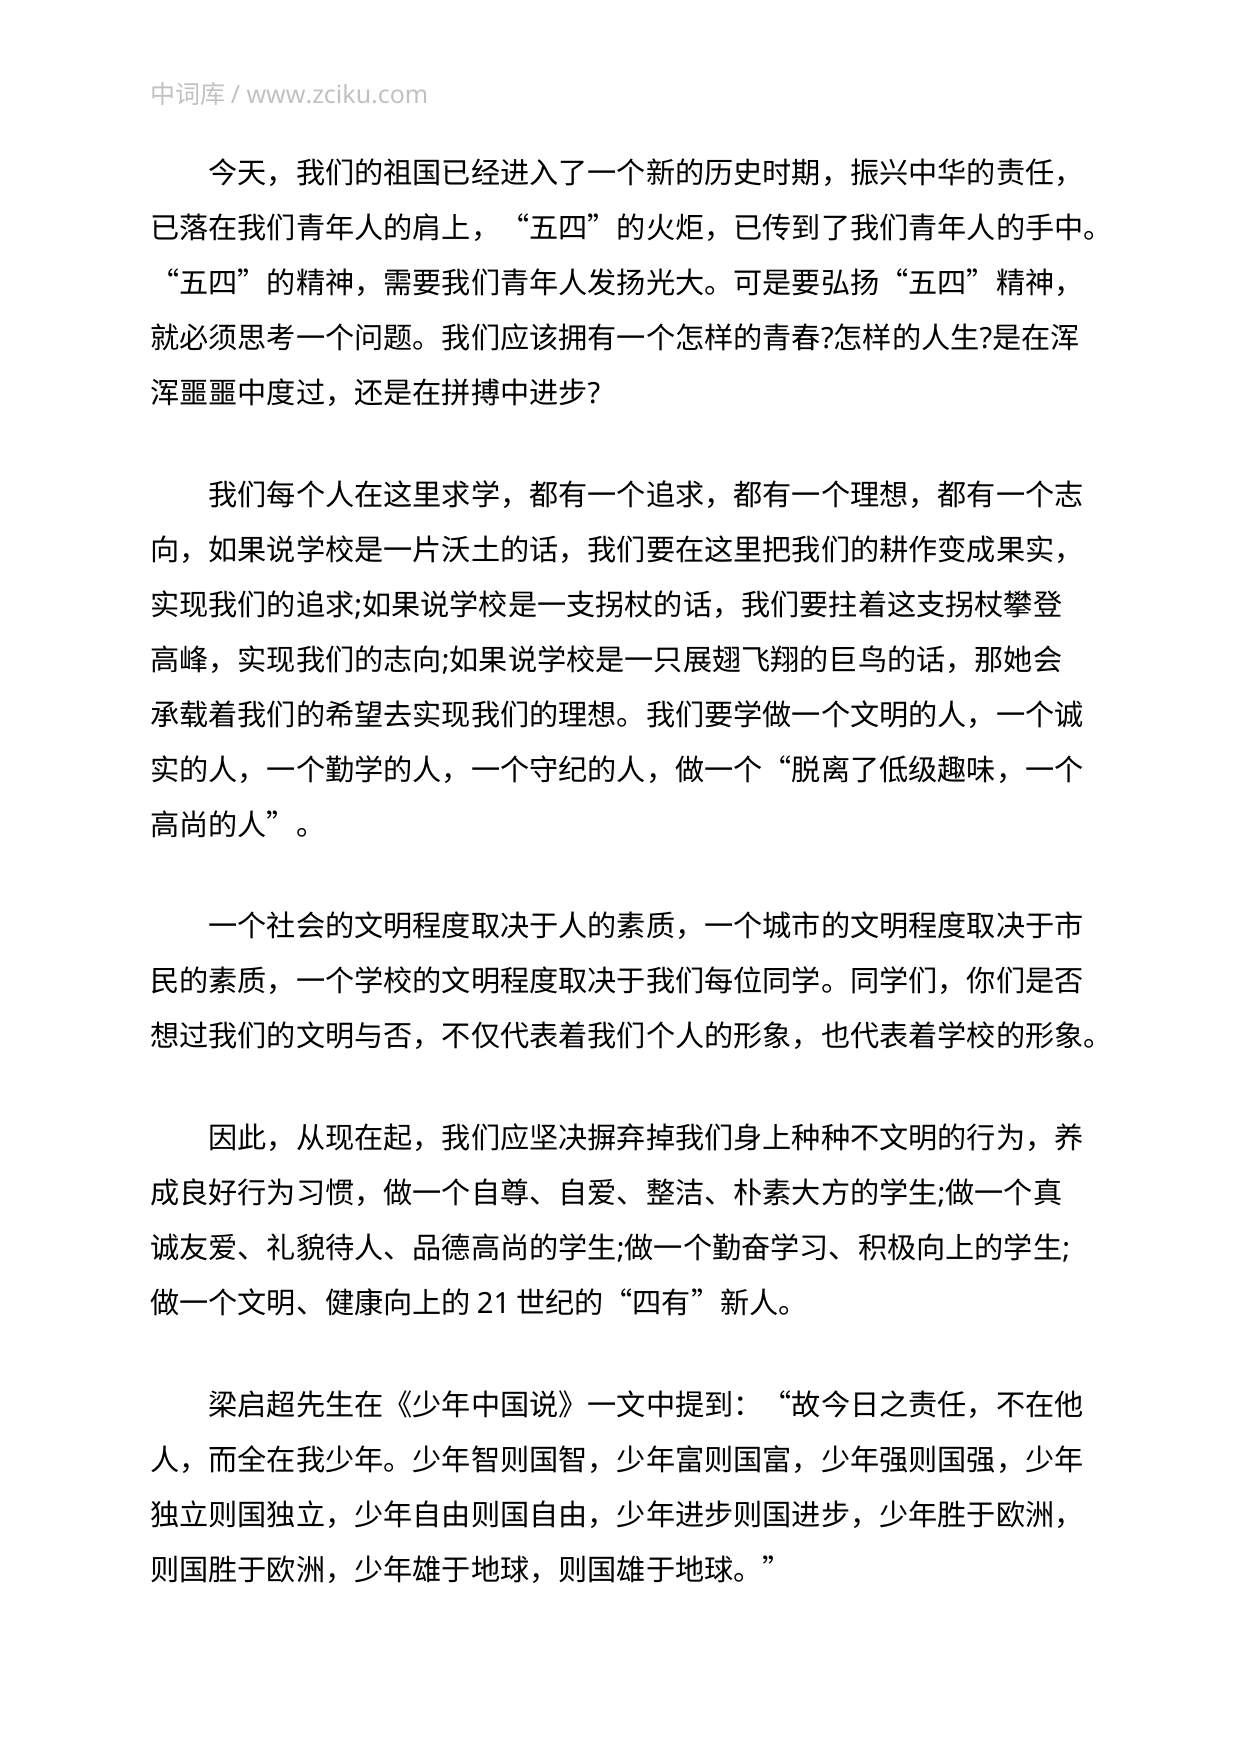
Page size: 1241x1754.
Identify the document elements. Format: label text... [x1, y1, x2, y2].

text 因此，从现在起，我们应坚决摒弃掉我们身上种种不文明的行为，养成良好行为习惯，做一个自尊、自爱、整洁、朴素大方的学生;做一个真诚友爱、礼貌待人、品德高尚的学生;做一个勤奋学习、积极向上的学生;做一个文明、健康向上的21世纪的“四有”新人。 [150, 1114, 1090, 1322]
text 我们每个人在这里求学，都有一个追求，都有一个理想，都有一个志向，如果说学校是一片沃土的话，我们要在这里把我们的耕作变成果实，实现我们的追求;如果说学校是一支拐杖的话，我们要拄着这支拐杖攀登高峰，实现我们的志向;如果说学校是一只展翅飞翔的巨鸟的话，那她会承载着我们的希望去实现我们的理想。我们要学做一个文明的人，一个诚实的人，一个勤学的人，一个守纪的人，做一个“脱离了低级趣味，一个高尚的人”。 [150, 472, 1090, 843]
text 今天，我们的祖国已经进入了一个新的历史时期，振兴中华的责任，已落在我们青年人的肩上，“五四”的火炬，已传到了我们青年人的手中。“五四”的精神，需要我们青年人发扬光大。可是要弘扬“五四”精神，就必须思考一个问题。我们应该拥有一个怎样的青春?怎样的人生?是在浑浑噩噩中度过，还是在拼搏中进步? [150, 150, 1090, 412]
text 一个社会的文明程度取决于人的素质，一个城市的文明程度取决于市民的素质，一个学校的文明程度取决于我们每位同学。同学们，你们是否想过我们的文明与否，不仅代表着我们个人的形象，也代表着学校的形象。 [150, 903, 1090, 1055]
text 梁启超先生在《少年中国说》一文中提到：“故今日之责任，不在他人，而全在我少年。少年智则国智，少年富则国富，少年强则国强，少年独立则国独立，少年自由则国自由，少年进步则国进步，少年胜于欧洲，则国胜于欧洲，少年雄于地球，则国雄于地球。” [150, 1381, 1090, 1588]
